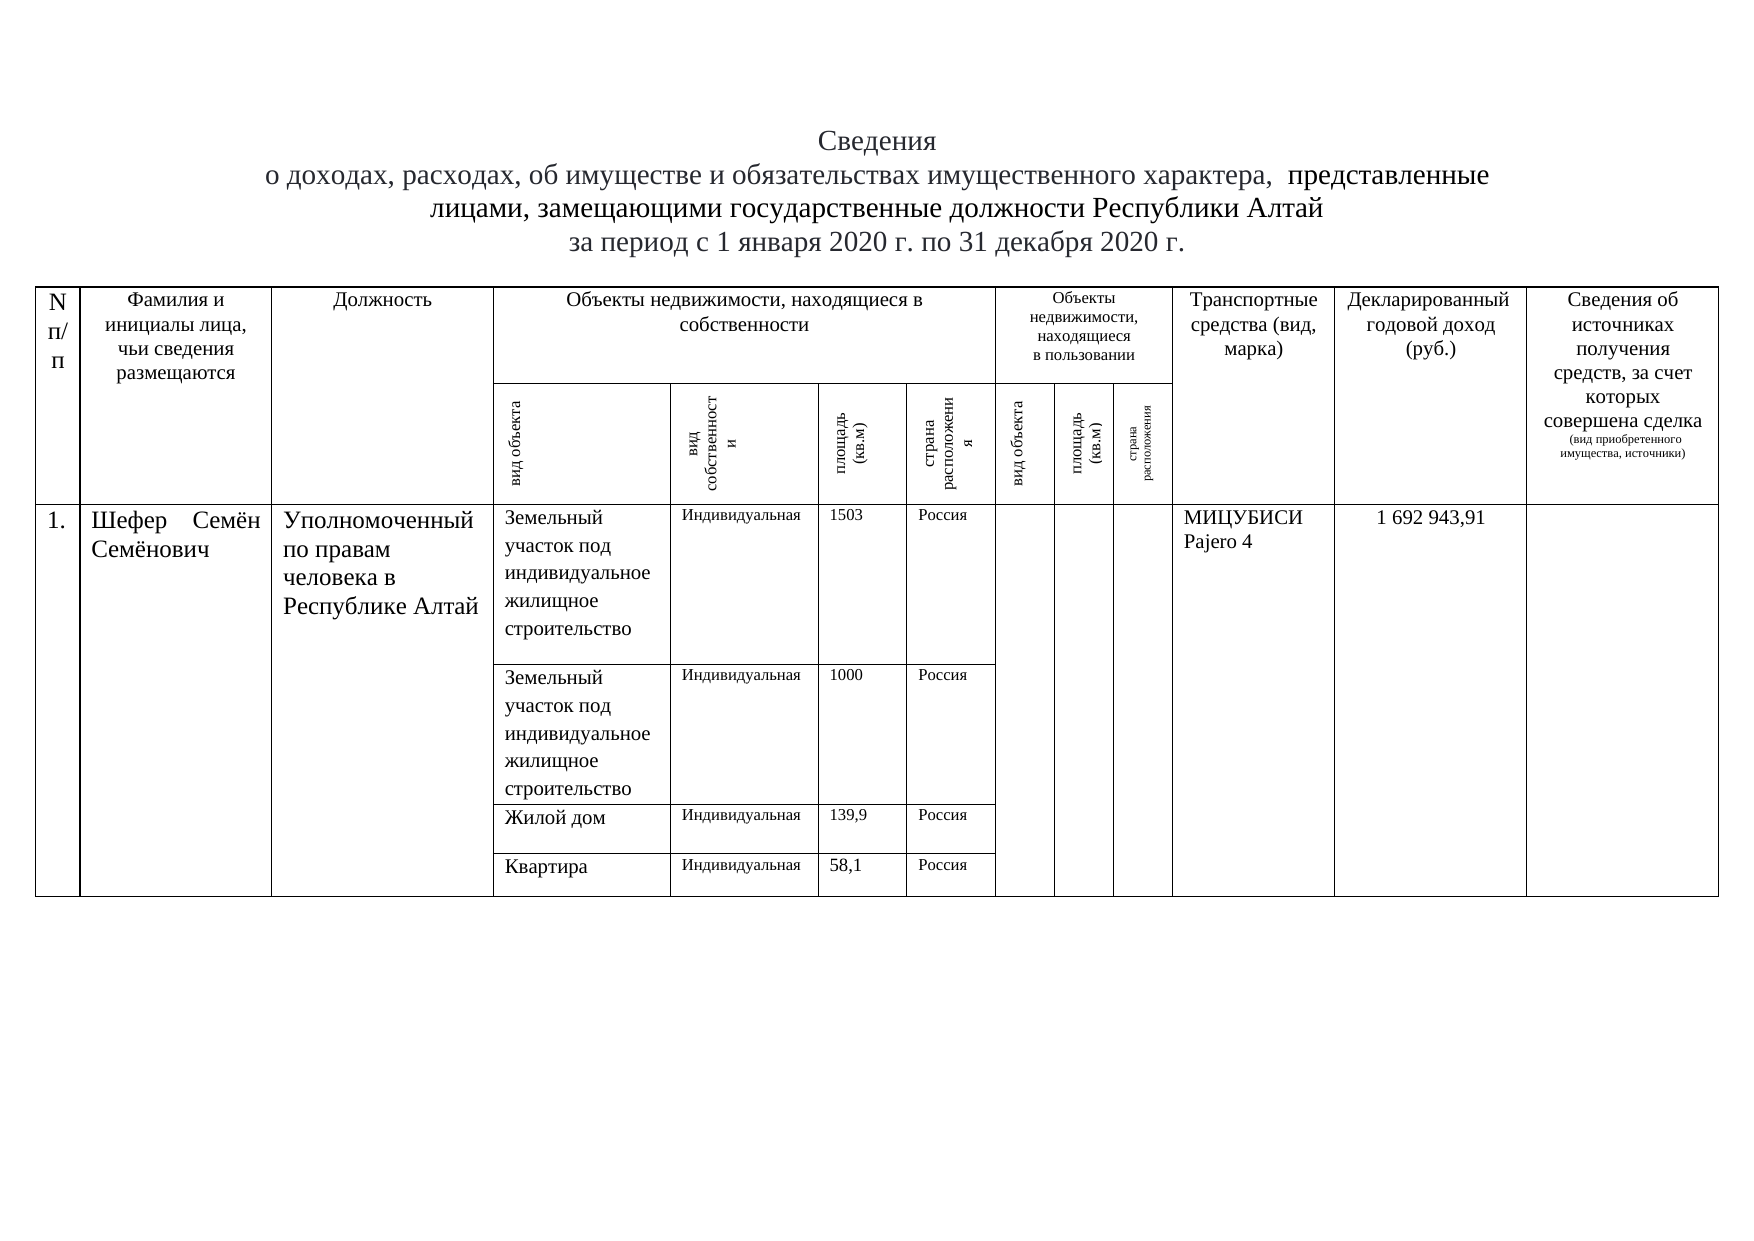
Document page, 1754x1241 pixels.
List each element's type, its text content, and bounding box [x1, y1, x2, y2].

table_cell Индивидуальная [671, 854, 818, 896]
table_cell страна расположения [907, 384, 995, 504]
table_cell Земельный участок под индивидуальное жилищное строительство [494, 505, 670, 664]
table_header Фамилия и инициалы лица, чьи сведения размещаются [81, 288, 271, 504]
table_header Транспортные средства (вид, марка) [1173, 288, 1334, 504]
table_cell Россия [907, 665, 995, 803]
table_cell [1527, 505, 1718, 896]
table_header Декларированный годовой доход (руб.) [1335, 288, 1526, 504]
table_header Сведения об источниках получения средств, за счет которых совершена сделка (вид приобретенного имущества, источники) [1527, 288, 1718, 504]
table_cell Индивидуальная [671, 805, 818, 853]
table_cell Индивидуальная [671, 505, 818, 664]
table_cell 1000 [819, 665, 906, 803]
table_cell вид объекта [996, 384, 1054, 504]
table_cell Шефер Семён Семёнович [81, 505, 271, 896]
table_cell Жилой дом [494, 805, 670, 853]
table_cell МИЦУБИСИ Pajero 4 [1173, 505, 1334, 896]
table_cell вид объекта [494, 384, 670, 504]
table_cell [1114, 505, 1172, 896]
table_header Объекты недвижимости, находящиеся в пользовании [996, 288, 1172, 383]
text Сведения о доходах, расходах, об имуществе и обязательствах имущественного характера, представленные [35, 123, 1718, 191]
table_cell Квартира [494, 854, 670, 896]
table_cell 1 692 943,91 [1335, 505, 1526, 896]
table_cell Уполномоченный по правам человека в Республике Алтай [272, 505, 493, 896]
table_cell Россия [907, 854, 995, 896]
table_header Объекты недвижимости, находящиеся в собственности [494, 288, 995, 383]
table_cell 1. [36, 505, 79, 896]
table_cell Россия [907, 505, 995, 664]
text за период с 1 января 2020 г. по 31 декабря 2020 г. [35, 224, 1718, 258]
table_cell 1503 [819, 505, 906, 664]
table_cell 58,1 [819, 854, 906, 896]
table_cell Россия [907, 805, 995, 853]
table_cell [1055, 505, 1113, 896]
table_cell [996, 505, 1054, 896]
table_header Должность [272, 288, 493, 504]
table_cell 139,9 [819, 805, 906, 853]
table_cell Индивидуальная [671, 665, 818, 803]
text лицами, замещающими государственные должности Республики Алтай [35, 191, 1718, 224]
table_header N п/п [36, 288, 79, 504]
table_cell страна расположения [1114, 384, 1172, 504]
table_cell вид собственности [671, 384, 818, 504]
table_cell площадь (кв.м) [819, 384, 906, 504]
table_cell Земельный участок под индивидуальное жилищное строительство [494, 665, 670, 803]
table_cell площадь (кв.м) [1055, 384, 1113, 504]
